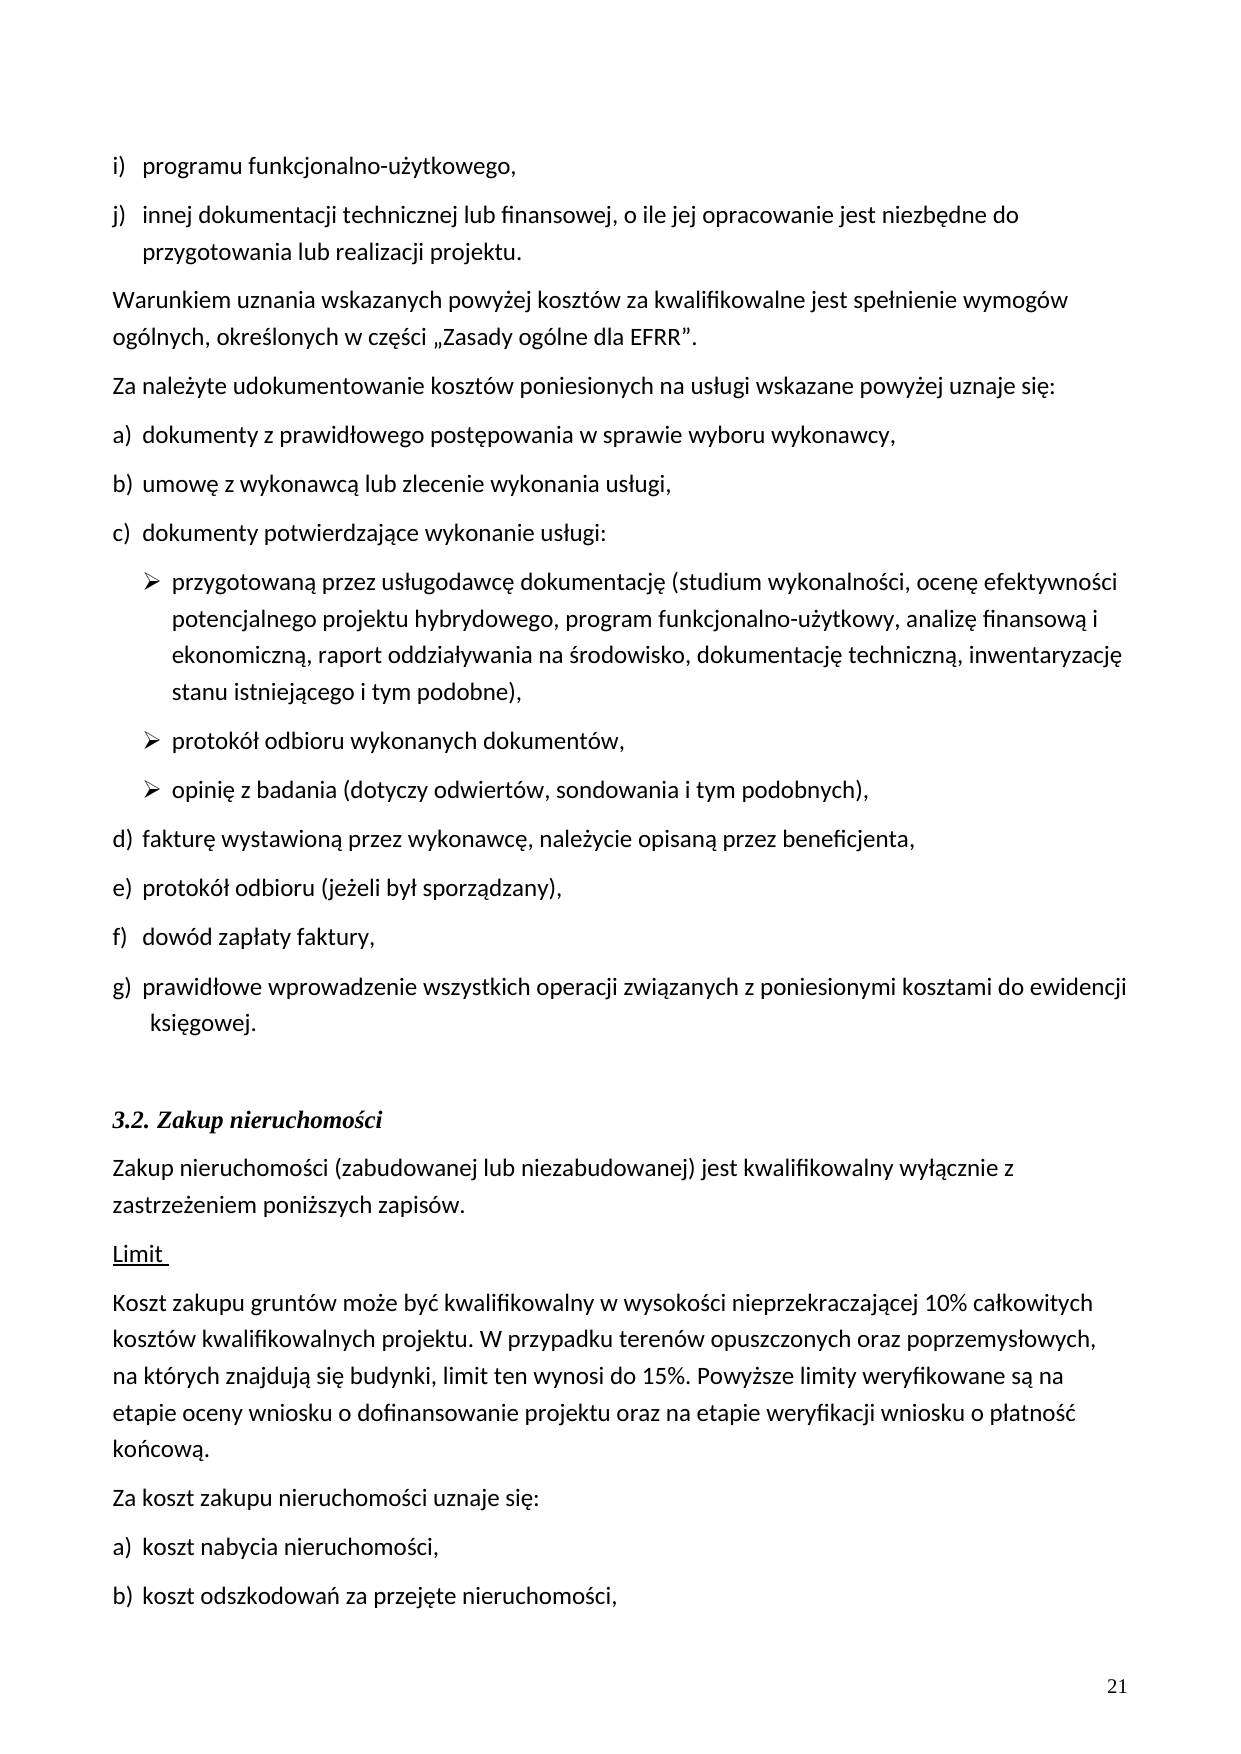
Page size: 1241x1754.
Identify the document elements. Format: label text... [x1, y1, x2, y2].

list innej dokumentacji technicznej lub finansowej, o ile jej opracowanie jest niezbędne do przygotowania lub realizacji projektu. [112, 199, 1128, 266]
list umowę z wykonawcą lub zlecenie wykonania usługi, [112, 468, 1128, 499]
list fakturę wystawioną przez wykonawcę, należycie opisaną przez beneficjenta, [112, 823, 1128, 854]
list opinię z badania (dotyczy odwiertów, sondowania i tym podobnych), [142, 774, 1128, 805]
list prawidłowe wprowadzenie wszystkich operacji związanych z poniesionymi kosztami do ewidencji księgowej. [112, 971, 1128, 1038]
text Warunkiem uznania wskazanych powyżej kosztów za kwalifikowalne jest spełnienie wymogów ogólnych, określonych w części „Zasady ogólne dla EFRR”. [112, 285, 1128, 352]
list protokół odbioru (jeżeli był sporządzany), [112, 872, 1128, 903]
subtitle Zakup nieruchomości [112, 1105, 1128, 1134]
list przygotowaną przez usługodawcę dokumentację (studium wykonalności, ocenę efektywności potencjalnego projektu hybrydowego, program funkcjonalno-użytkowy, analizę finansową i ekonomiczną, raport oddziaływania na środowisko, dokumentację techniczną, inwentaryzację stanu istniejącego i tym podobne), [142, 567, 1128, 707]
text Koszt zakupu gruntów może być kwalifikowalny w wysokości nieprzekraczającej 10% całkowitych kosztów kwalifikowalnych projektu. W przypadku terenów opuszczonych oraz poprzemysłowych, na których znajdują się budynki, limit ten wynosi do 15%. Powyższe limity weryfikowane są na etapie oceny wniosku o dofinansowanie projektu oraz na etapie weryfikacji wniosku o płatność końcową. [112, 1287, 1128, 1464]
list dokumenty z prawidłowego postępowania w sprawie wyboru wykonawcy, [112, 419, 1128, 450]
text Limit [112, 1238, 1128, 1268]
text Za należyte udokumentowanie kosztów poniesionych na usługi wskazane powyżej uznaje się: [112, 370, 1128, 401]
list dokumenty potwierdzające wykonanie usługi: [112, 517, 1128, 548]
list koszt nabycia nieruchomości, [112, 1531, 1128, 1562]
text Zakup nieruchomości (zabudowanej lub niezabudowanej) jest kwalifikowalny wyłącznie z zastrzeżeniem poniższych zapisów. [112, 1152, 1128, 1219]
list dowód zapłaty faktury, [112, 922, 1128, 952]
text Za koszt zakupu nieruchomości uznaje się: [112, 1482, 1128, 1513]
list koszt odszkodowań za przejęte nieruchomości, [112, 1580, 1128, 1611]
list protokół odbioru wykonanych dokumentów, [142, 725, 1128, 756]
list programu funkcjonalno-użytkowego, [112, 150, 1128, 181]
